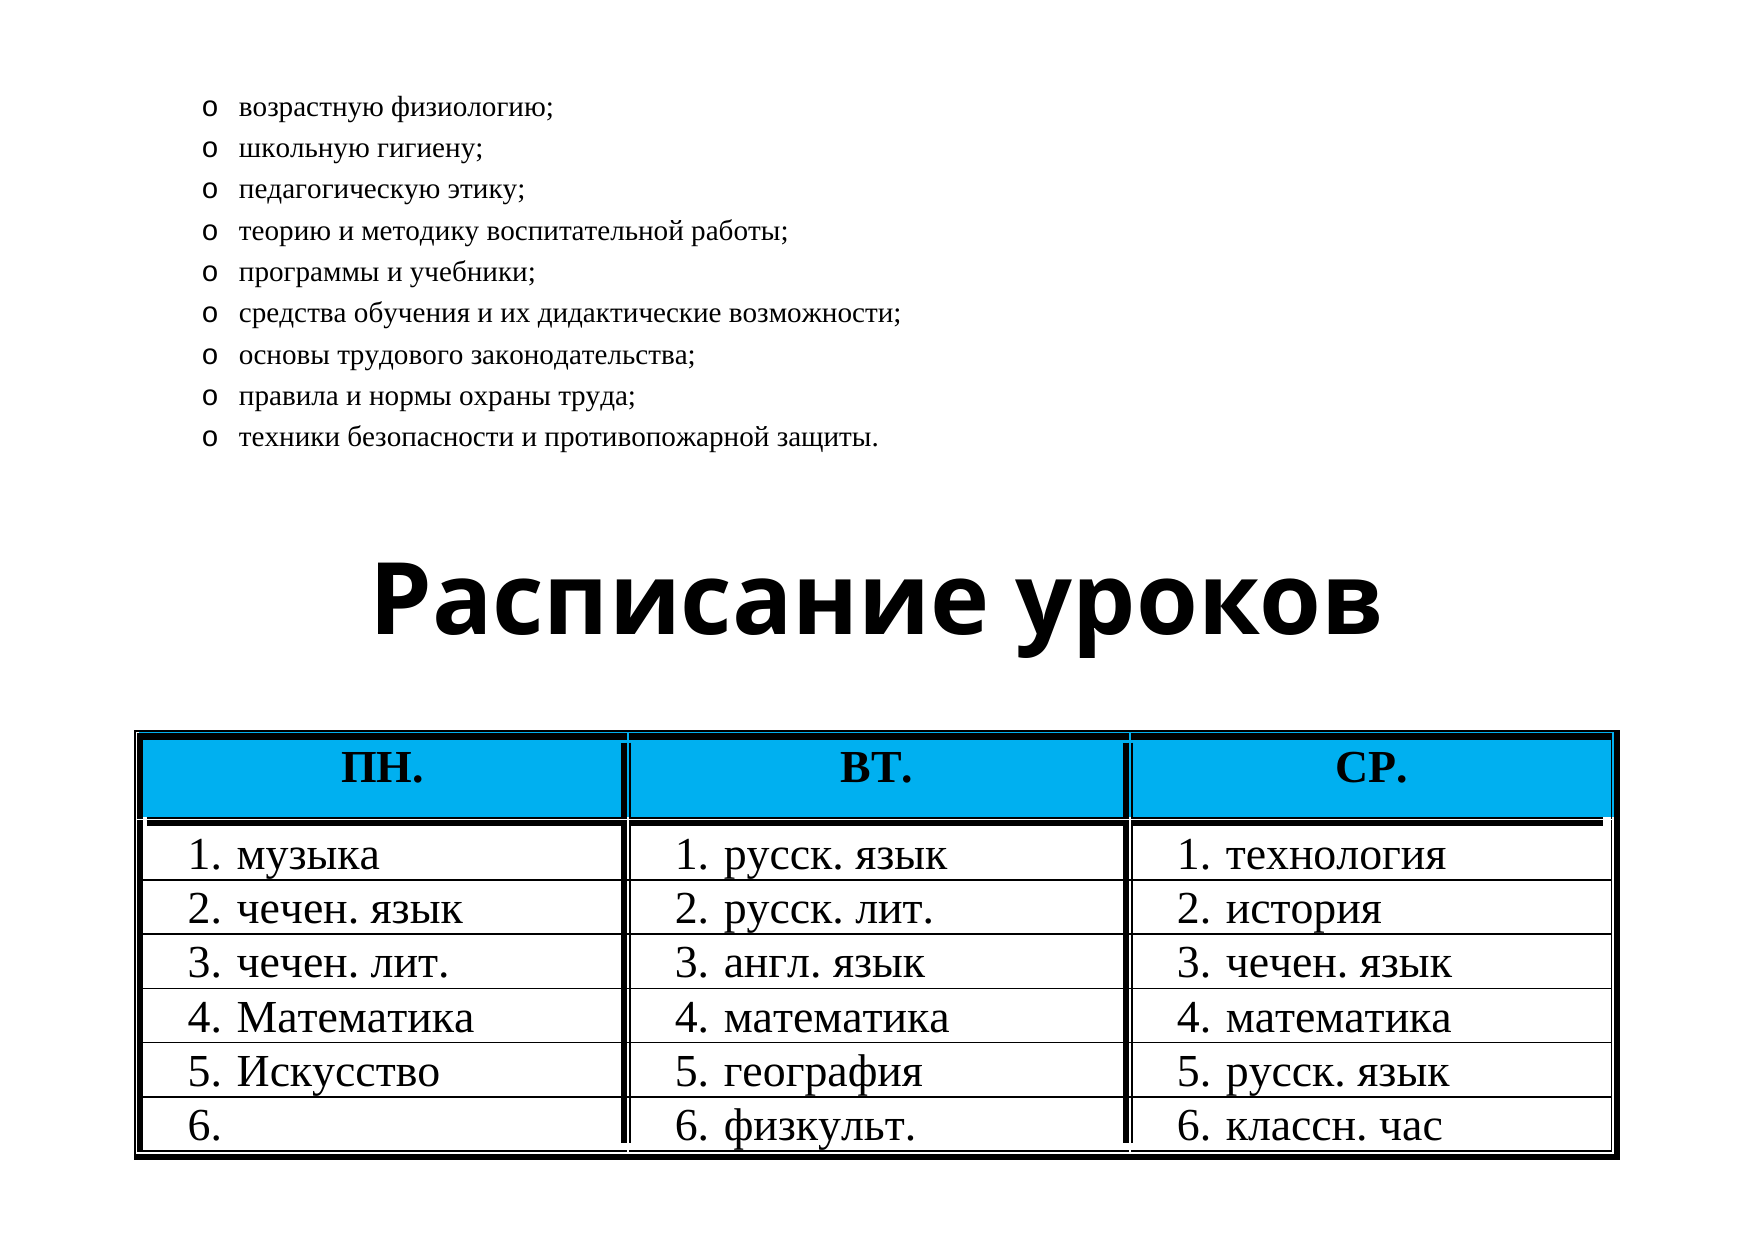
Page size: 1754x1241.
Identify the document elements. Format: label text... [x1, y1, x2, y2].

table_cell русск. лит. [631, 881, 1123, 933]
table_cell чечен. язык [143, 881, 621, 933]
table_cell математика [1133, 989, 1611, 1042]
table_cell чечен. язык [1133, 935, 1611, 988]
table_header ПН. [143, 740, 626, 817]
list основы трудового законодательства; [201, 337, 1665, 373]
list школьную гигиену; [201, 130, 1665, 166]
table_cell Искусство [143, 1043, 621, 1096]
table_cell история [1133, 881, 1611, 933]
list правила и нормы охраны труда; [201, 378, 1665, 414]
table_cell физкульт. [626, 1098, 1128, 1150]
table_cell Математика [143, 989, 621, 1042]
list теорию и методику воспитательной работы; [201, 213, 1665, 249]
table_cell технология [1128, 817, 1614, 879]
table_cell музыка [139, 817, 626, 879]
list программы и учебники; [201, 254, 1665, 290]
table_cell география [631, 1043, 1123, 1096]
list возрастную физиологию; [201, 89, 1665, 125]
table_cell русск. язык [631, 826, 1123, 879]
list средства обучения и их дидактические возможности; [201, 295, 1665, 331]
table_cell математика [631, 989, 1123, 1042]
table_cell чечен. лит. [143, 935, 621, 988]
text Расписание уроков [89, 528, 1665, 664]
table_cell классн. час [1128, 1098, 1611, 1150]
table_cell англ. язык [631, 935, 1123, 988]
list педагогическую этику; [201, 171, 1665, 207]
table_header ВТ. [626, 732, 1128, 817]
table_cell русск. язык [1133, 1043, 1611, 1096]
table_header СР. [1128, 732, 1614, 817]
list техники безопасности и противопожарной защиты. [201, 419, 1665, 456]
table_cell [143, 1098, 626, 1150]
